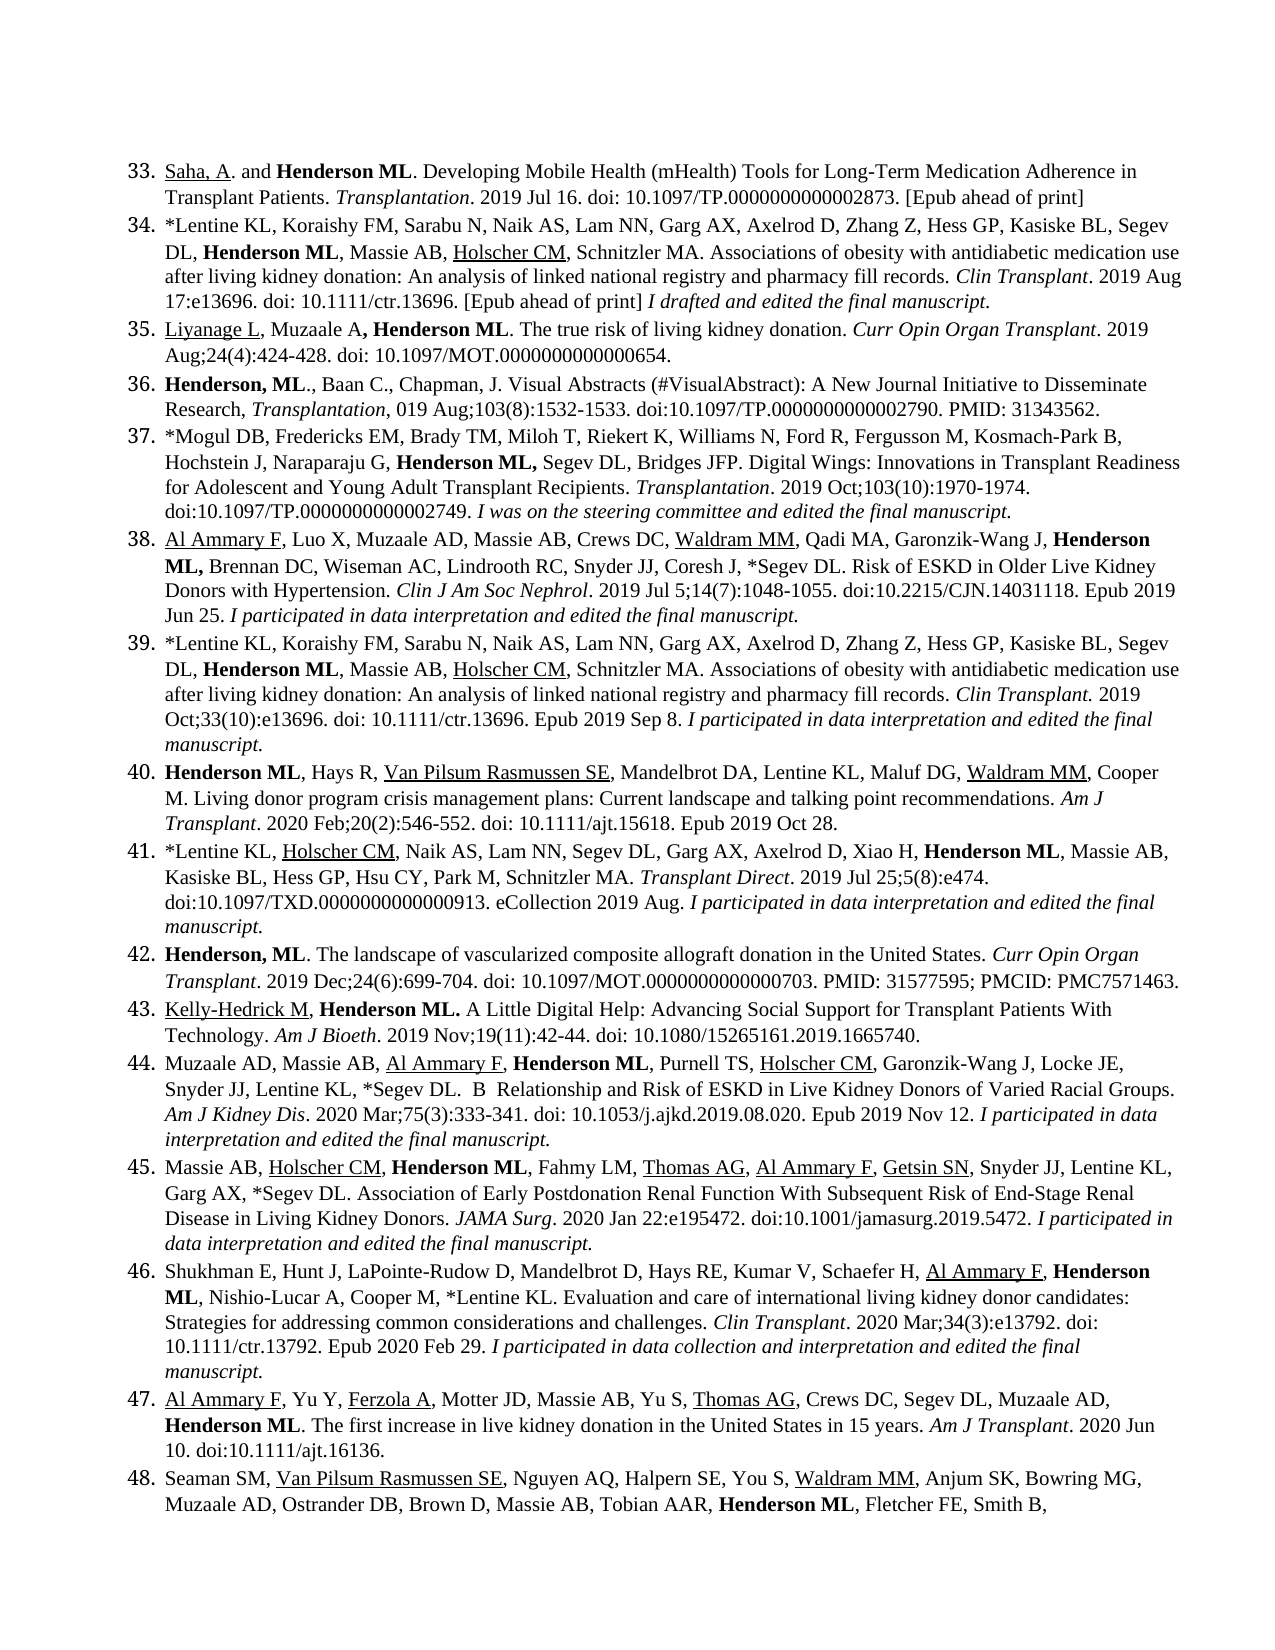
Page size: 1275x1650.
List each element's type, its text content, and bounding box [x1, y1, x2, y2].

list Al Ammary F, Luo X, Muzaale AD, Massie AB, Crews DC, Waldram MM, Qadi MA, Garonzik-Wang J, Henderson ML, Brennan DC, Wiseman AC, Lindrooth RC, Snyder JJ, Coresh J, *Segev DL. Risk of ESKD in Older Live Kidney Donors with Hypertension. Clin J Am Soc Nephrol. 2019 Jul 5;14(7):1048-1055. doi:10.2215/CJN.14031118. Epub 2019 Jun 25. I participated in data interpretation and edited the final manuscript. [127, 524, 1185, 627]
list Kelly-Hedrick M, Henderson ML. A Little Digital Help: Advancing Social Support for Transplant Patients With Technology. Am J Bioeth. 2019 Nov;19(11):42-44. doi: 10.1080/15265161.2019.1665740. [127, 994, 1185, 1047]
list *Lentine KL, Koraishy FM, Sarabu N, Naik AS, Lam NN, Garg AX, Axelrod D, Zhang Z, Hess GP, Kasiske BL, Segev DL, Henderson ML, Massie AB, Holscher CM, Schnitzler MA. Associations of obesity with antidiabetic medication use after living kidney donation: An analysis of linked national registry and pharmacy fill records. Clin Transplant. 2019 Oct;33(10):e13696. doi: 10.1111/ctr.13696. Epub 2019 Sep 8. I participated in data interpretation and edited the final manuscript. [127, 628, 1185, 756]
list Al Ammary F, Yu Y, Ferzola A, Motter JD, Massie AB, Yu S, Thomas AG, Crews DC, Segev DL, Muzaale AD, Henderson ML. The first increase in live kidney donation in the United States in 15 years. Am J Transplant. 2020 Jun 10. doi:10.1111/ajt.16136. [127, 1384, 1185, 1462]
list Henderson, ML., Baan C., Chapman, J. Visual Abstracts (#VisualAbstract): A New Journal Initiative to Disseminate Research, Transplantation, 019 Aug;103(8):1532-1533. doi:10.1097/TP.0000000000002790. PMID: 31343562. [127, 369, 1185, 421]
list Massie AB, Holscher CM, Henderson ML, Fahmy LM, Thomas AG, Al Ammary F, Getsin SN, Snyder JJ, Lentine KL, Garg AX, *Segev DL. Association of Early Postdonation Renal Function With Subsequent Risk of End-Stage Renal Disease in Living Kidney Donors. JAMA Surg. 2020 Jan 22:e195472. doi:10.1001/jamasurg.2019.5472. I participated in data interpretation and edited the final manuscript. [127, 1152, 1185, 1254]
list Henderson ML, Hays R, Van Pilsum Rasmussen SE, Mandelbrot DA, Lentine KL, Maluf DG, Waldram MM, Cooper M. Living donor program crisis management plans: Current landscape and talking point recommendations. Am J Transplant. 2020 Feb;20(2):546-552. doi: 10.1111/ajt.15618. Epub 2019 Oct 28. [127, 757, 1185, 834]
list *Lentine KL, Koraishy FM, Sarabu N, Naik AS, Lam NN, Garg AX, Axelrod D, Zhang Z, Hess GP, Kasiske BL, Segev DL, Henderson ML, Massie AB, Holscher CM, Schnitzler MA. Associations of obesity with antidiabetic medication use after living kidney donation: An analysis of linked national registry and pharmacy fill records. Clin Transplant. 2019 Aug 17:e13696. doi: 10.1111/ctr.13696. [Epub ahead of print] I drafted and edited the final manuscript. [127, 211, 1185, 313]
list Shukhman E, Hunt J, LaPointe-Rudow D, Mandelbrot D, Hays RE, Kumar V, Schaefer H, Al Ammary F, Henderson ML, Nishio-Lucar A, Cooper M, *Lentine KL. Evaluation and care of international living kidney donor candidates: Strategies for addressing common considerations and challenges. Clin Transplant. 2020 Mar;34(3):e13792. doi: 10.1111/ctr.13792. Epub 2020 Feb 29. I participated in data collection and interpretation and edited the final manuscript. [127, 1256, 1185, 1383]
list *Mogul DB, Fredericks EM, Brady TM, Miloh T, Riekert K, Williams N, Ford R, Fergusson M, Kosmach-Park B, Hochstein J, Naraparaju G, Henderson ML, Segev DL, Bridges JFP. Digital Wings: Innovations in Transplant Readiness for Adolescent and Young Adult Transplant Recipients. Transplantation. 2019 Oct;103(10):1970-1974. doi:10.1097/TP.0000000000002749. I was on the steering committee and edited the final manuscript. [127, 421, 1185, 523]
list Saha, A. and Henderson ML. Developing Mobile Health (mHealth) Tools for Long-Term Medication Adherence in Transplant Patients. Transplantation. 2019 Jul 16. doi: 10.1097/TP.0000000000002873. [Epub ahead of print] [127, 156, 1185, 209]
list *Lentine KL, Holscher CM, Naik AS, Lam NN, Segev DL, Garg AX, Axelrod D, Xiao H, Henderson ML, Massie AB, Kasiske BL, Hess GP, Hsu CY, Park M, Schnitzler MA. Transplant Direct. 2019 Jul 25;5(8):e474. doi:10.1097/TXD.0000000000000913. eCollection 2019 Aug. I participated in data interpretation and edited the final manuscript. [127, 836, 1185, 938]
list Muzaale AD, Massie AB, Al Ammary F, Henderson ML, Purnell TS, Holscher CM, Garonzik-Wang J, Locke JE, Snyder JJ, Lentine KL, *Segev DL. B Relationship and Risk of ESKD in Live Kidney Donors of Varied Racial Groups. Am J Kidney Dis. 2020 Mar;75(3):333-341. doi: 10.1053/j.ajkd.2019.08.020. Epub 2019 Nov 12. I participated in data interpretation and edited the final manuscript. [127, 1048, 1185, 1151]
list Henderson, ML. The landscape of vascularized composite allograft donation in the United States. Curr Opin Organ Transplant. 2019 Dec;24(6):699-704. doi: 10.1097/MOT.0000000000000703. PMID: 31577595; PMCID: PMC7571463. [127, 939, 1185, 993]
list Seaman SM, Van Pilsum Rasmussen SE, Nguyen AQ, Halpern SE, You S, Waldram MM, Anjum SK, Bowring MG, Muzaale AD, Ostrander DB, Brown D, Massie AB, Tobian AAR, Henderson ML, Fletcher FE, Smith B, [127, 1463, 1185, 1516]
list Liyanage L, Muzaale A, Henderson ML. The true risk of living kidney donation. Curr Opin Organ Transplant. 2019 Aug;24(4):424-428. doi: 10.1097/MOT.0000000000000654. [127, 314, 1185, 367]
